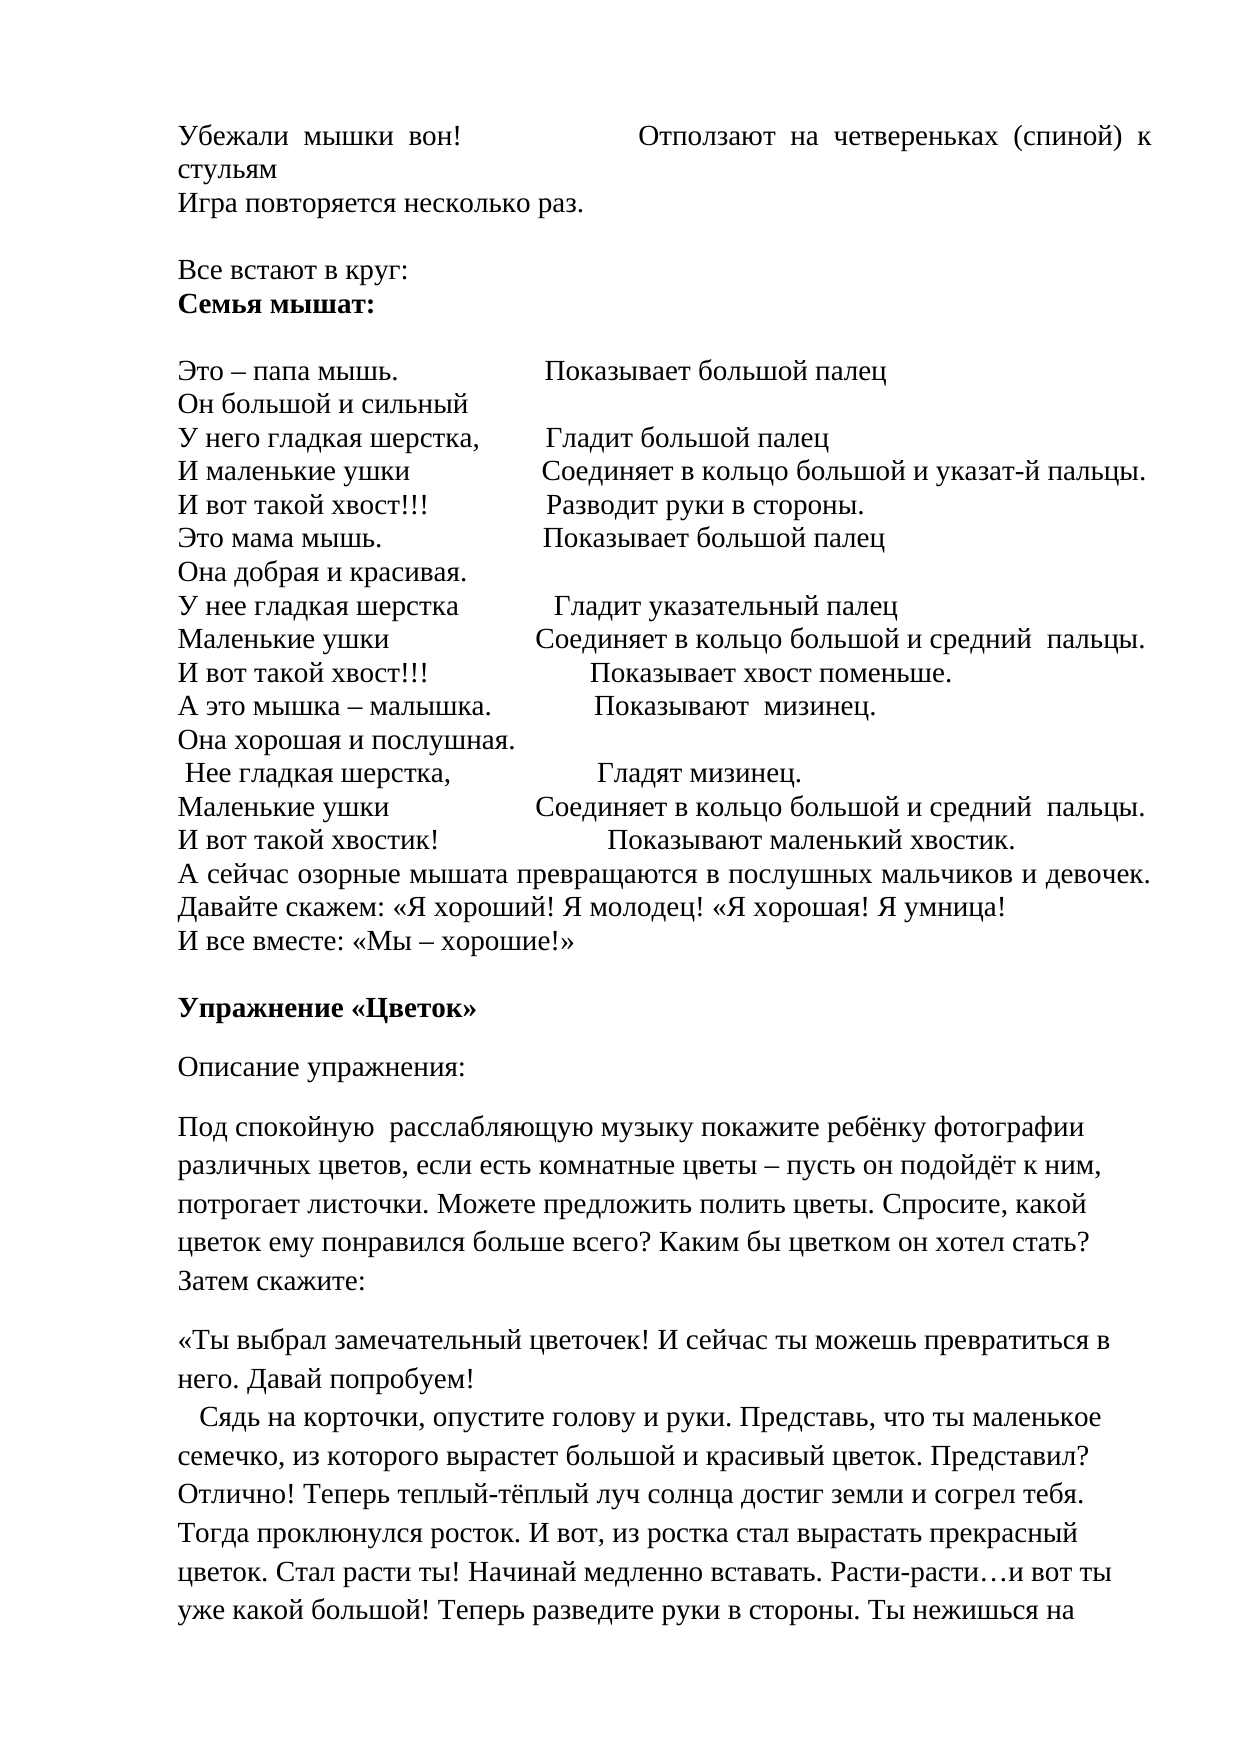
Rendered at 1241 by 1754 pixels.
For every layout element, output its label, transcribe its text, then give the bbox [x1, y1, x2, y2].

text И вот такой хвост!!! Показывает хвост поменьше. [177, 655, 1152, 688]
text У нее гладкая шерстка Гладит указательный палец [177, 588, 1152, 621]
text Она добрая и красивая. [177, 554, 1152, 588]
text Все встают в круг: [177, 252, 1152, 286]
text Нее гладкая шерстка, Гладят мизинец. [177, 755, 1152, 789]
text Он большой и сильный [177, 386, 1152, 420]
text Упражнение «Цветок» [177, 990, 1152, 1024]
text А это мышка – малышка. Показывают мизинец. [177, 688, 1152, 722]
text Убежали мышки вон! Отползают на четвереньках (спиной) к стульям [177, 118, 1152, 185]
text У него гладкая шерстка, Гладит большой палец [177, 420, 1152, 453]
text И маленькие ушки Соединяет в кольцо большой и указат-й пальцы. [177, 453, 1152, 487]
text Под спокойную расслабляющую музыку покажите ребёнку фотографии различных цветов, если есть комнатные цветы – пусть он подойдёт к ним, потрогает листочки. Можете предложить полить цветы. Спросите, какой цветок ему понравился больше всего? Каким бы цветком он хотел стать? Затем скажите: [177, 1109, 1152, 1297]
text Игра повторяется несколько раз. [177, 185, 1152, 219]
text И вот такой хвост!!! Разводит руки в стороны. [177, 487, 1152, 521]
text Маленькие ушки Соединяет в кольцо большой и средний пальцы. [177, 789, 1152, 822]
text И все вместе: «Мы – хорошие!» [177, 923, 1152, 957]
text А сейчас озорные мышата превращаются в послушных мальчиков и девочек. Давайте скажем: «Я хороший! Я молодец! «Я хорошая! Я умница! [177, 856, 1152, 923]
text Она хорошая и послушная. [177, 722, 1152, 755]
text Семья мышат: [177, 286, 1152, 319]
text Описание упражнения: [177, 1049, 1152, 1083]
text И вот такой хвостик! Показывают маленький хвостик. [177, 822, 1152, 856]
text Это мама мышь. Показывает большой палец [177, 521, 1152, 554]
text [177, 1322, 1152, 1626]
text Маленькие ушки Соединяет в кольцо большой и средний пальцы. [177, 621, 1152, 655]
text Это – папа мышь. Показывает большой палец [177, 353, 1152, 386]
